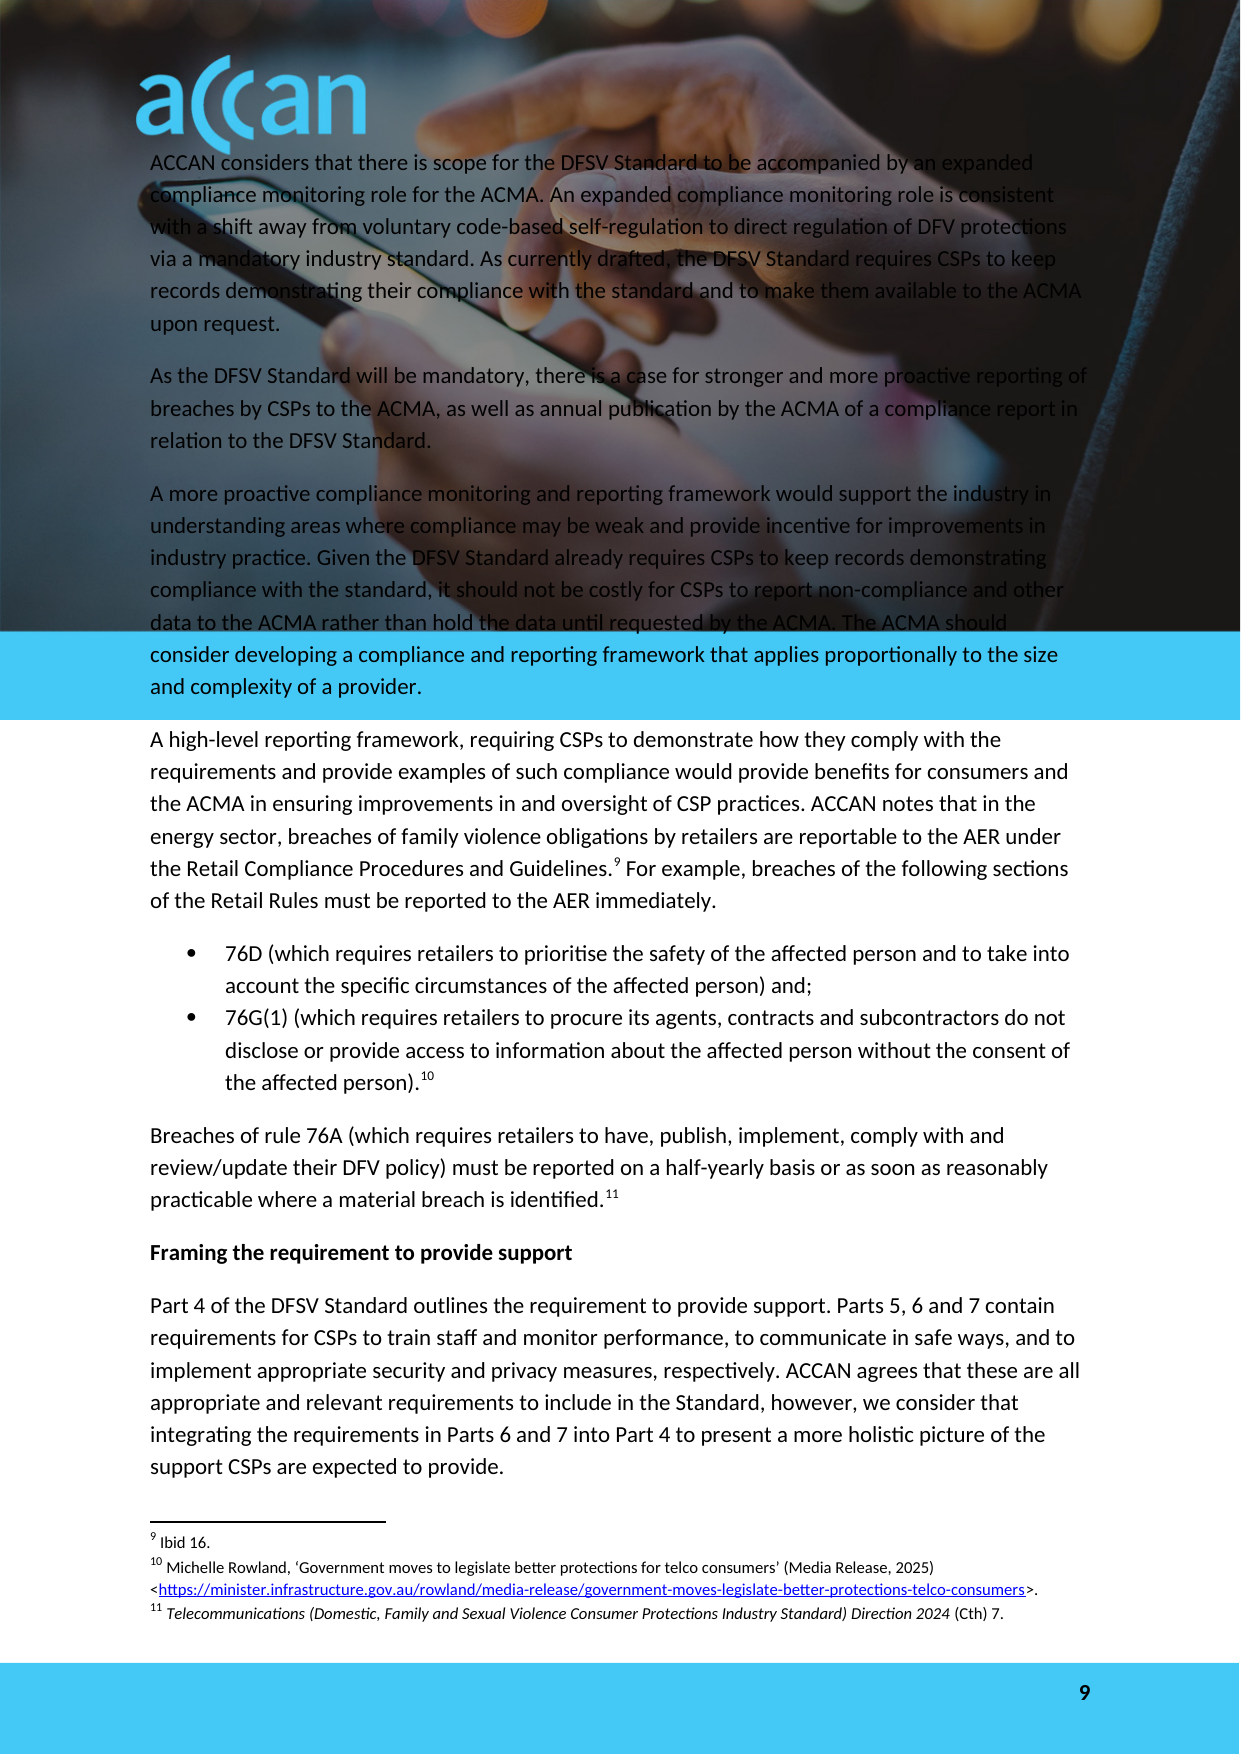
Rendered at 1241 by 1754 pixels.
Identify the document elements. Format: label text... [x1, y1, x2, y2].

text A high-level reporting framework, requiring CSPs to demonstrate how they comply with the requirements and provide examples of such compliance would provide benefits for consumers and the ACMA in ensuring improvements in and oversight of CSP practices. ACCAN notes that in the energy sector, breaches of family violence obligations by retailers are reportable to the AER under the Retail Compliance Procedures and Guidelines. For example, breaches of the following sections of the Retail Rules must be reported to the AER immediately. [150, 725, 1090, 914]
list 76G(1) (which requires retailers to procure its agents, contracts and subcontractors do not disclose or provide access to information about the affected person without the consent of the affected person). [187, 1003, 1090, 1096]
list 76D (which requires retailers to prioritise the safety of the affected person and to take into account the specific circumstances of the affected person) and; [187, 939, 1090, 999]
text As the DFSV Standard will be mandatory, there is a case for stronger and more proactive reporting of breaches by CSPs to the ACMA, as well as annual publication by the ACMA of a compliance report in relation to the DFSV Standard. [150, 362, 1090, 454]
text Part 4 of the DFSV Standard outlines the requirement to provide support. Parts 5, 6 and 7 contain requirements for CSPs to train staff and monitor performance, to communicate in safe ways, and to implement appropriate security and privacy measures, respectively. ACCAN agrees that these are all appropriate and relevant requirements to include in the Standard, however, we consider that integrating the requirements in Parts 6 and 7 into Part 4 to present a more holistic picture of the support CSPs are expected to provide. [150, 1291, 1090, 1480]
text Breaches of rule 76A (which requires retailers to have, publish, implement, comply with and review/update their DFV policy) must be reported on a half-yearly basis or as soon as reasonably practicable where a material breach is identified. [150, 1121, 1090, 1213]
text ACCAN considers that there is scope for the DFSV Standard to be accompanied by an expanded compliance monitoring role for the ACMA. An expanded compliance monitoring role is consistent with a shift away from voluntary code-based self-regulation to direct regulation of DFV protections via a mandatory industry standard. As currently drafted, the DFSV Standard requires CSPs to keep records demonstrating their compliance with the standard and to make them available to the ACMA upon request. [150, 148, 1090, 337]
text Framing the requirement to provide support [150, 1238, 1090, 1266]
picture [0, 0, 1241, 720]
text A more proactive compliance monitoring and reporting framework would support the industry in understanding areas where compliance may be weak and provide incentive for improvements in industry practice. Given the DFSV Standard already requires CSPs to keep records demonstrating compliance with the standard, it should not be costly for CSPs to report non-compliance and other data to the ACMA rather than hold the data until requested by the ACMA. The ACMA should consider developing a compliance and reporting framework that applies proportionally to the size and complexity of a provider. [150, 479, 1090, 700]
